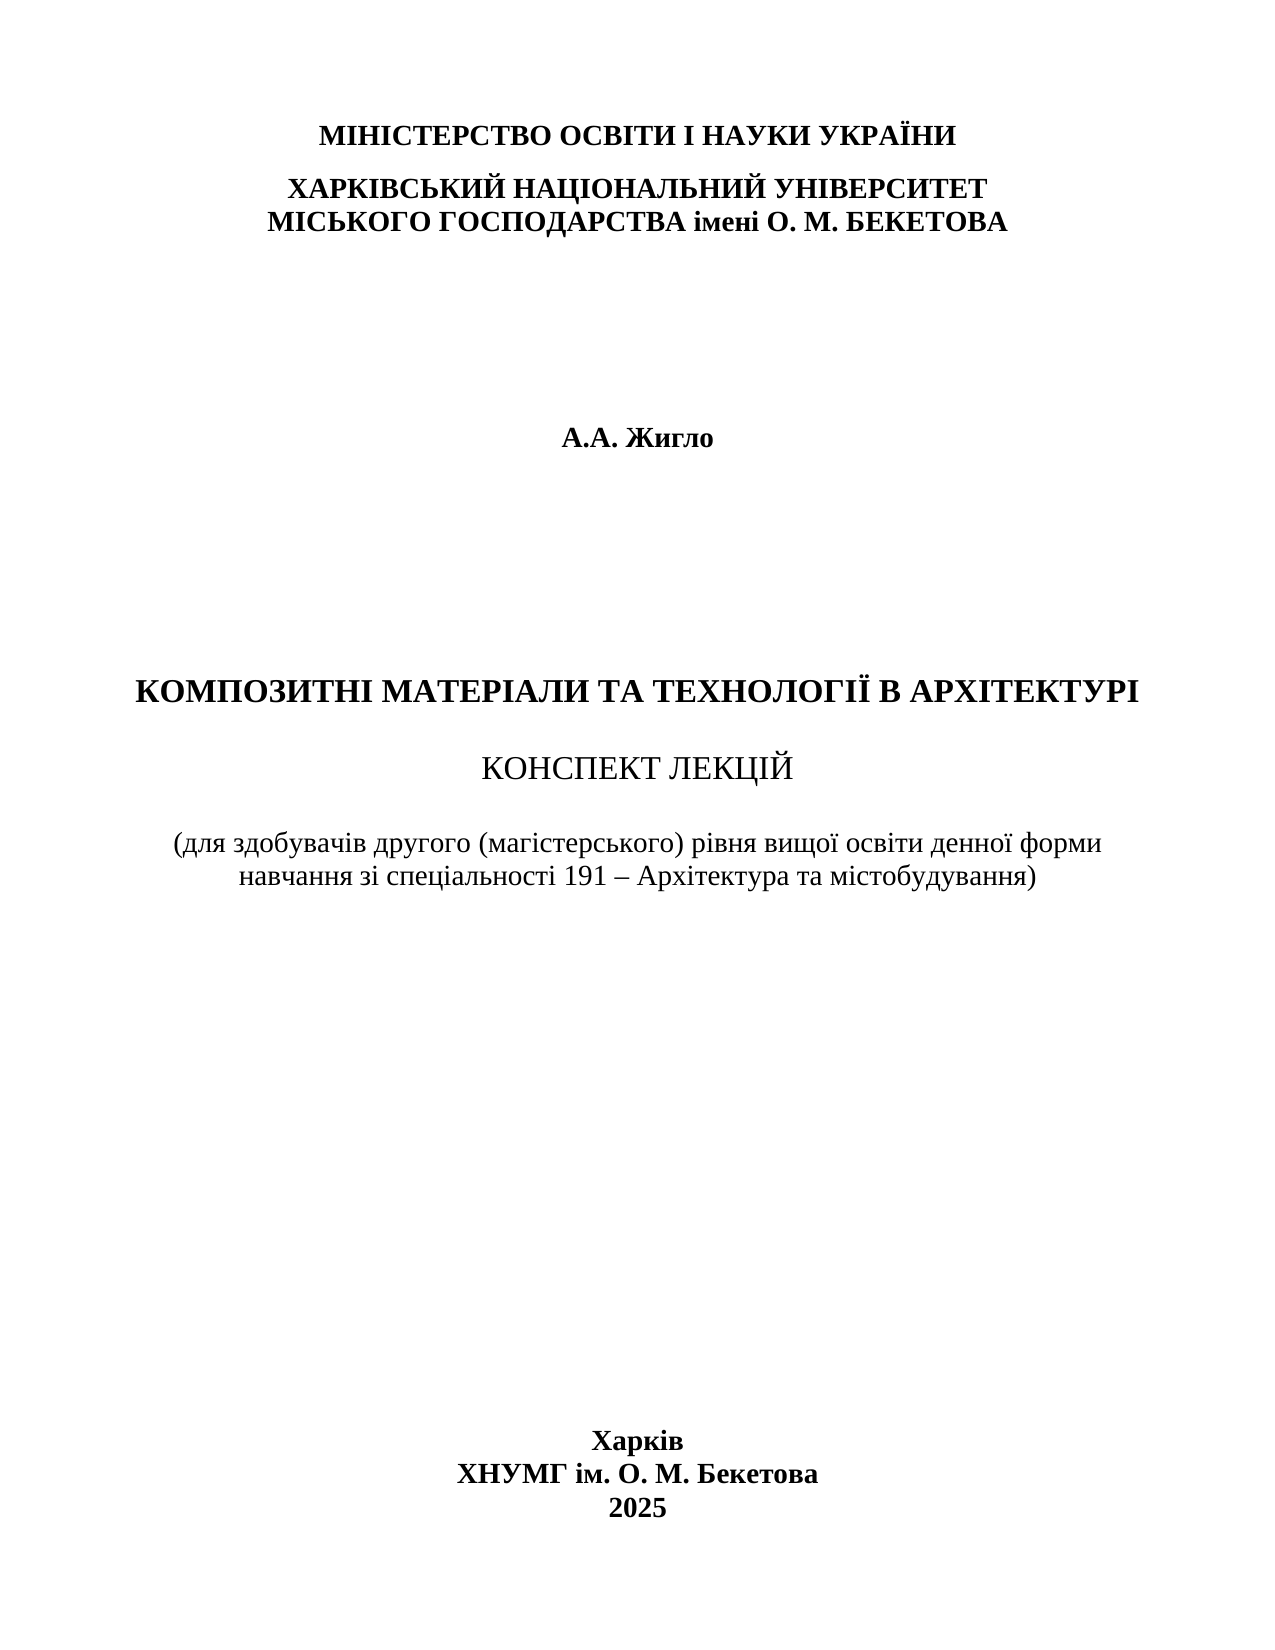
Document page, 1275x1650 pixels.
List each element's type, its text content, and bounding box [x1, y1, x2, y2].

title А.А. Жигло [118, 420, 1157, 453]
text Харків [118, 1423, 1157, 1456]
text 2025 [118, 1490, 1157, 1523]
text КОНСПЕКТ ЛЕКЦІЙ [118, 748, 1157, 787]
text КОМПОЗИТНІ МАТЕРІАЛИ ТА ТЕХНОЛОГІЇ В АРХІТЕКТУРІ [118, 672, 1157, 710]
text МІСЬКОГО ГОСПОДАРСТВА імені О. М. БЕКЕТОВА [118, 204, 1157, 238]
text МІНІСТЕРСТВО ОСВІТИ І НАУКИ УКРАЇНИ [118, 118, 1157, 152]
text (для здобувачів другого (магістерського) рівня вищої освіти денної форми навчання зі спеціальності 191 – Архітектура та містобудування) [118, 825, 1157, 892]
text ХНУМГ ім. О. М. Бекетова [118, 1456, 1157, 1490]
text ХАРКІВСЬКИЙ НАЦІОНАЛЬНИЙ УНІВЕРСИТЕТ [118, 171, 1157, 204]
